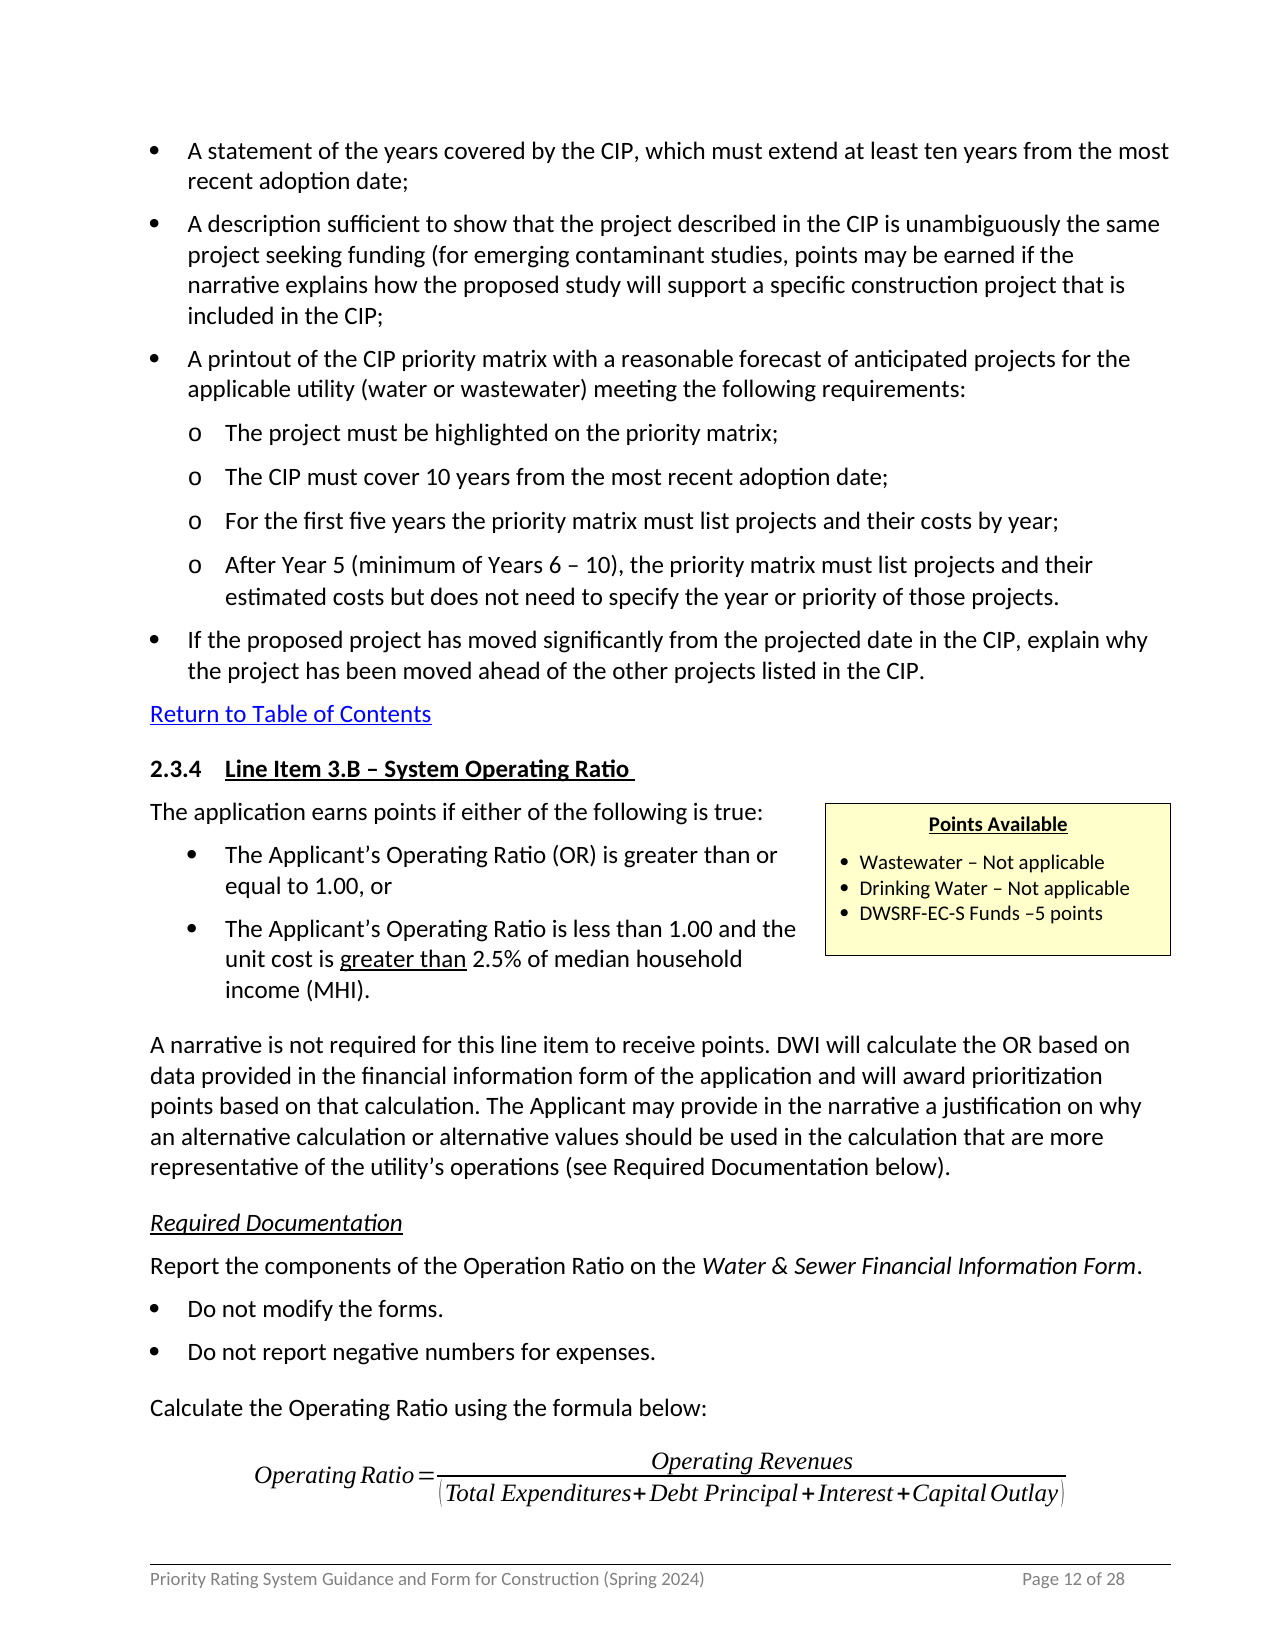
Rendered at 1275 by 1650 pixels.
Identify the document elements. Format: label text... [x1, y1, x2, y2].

list The Applicant’s Operating Ratio (OR) is greater than or equal to 1.00, or [187, 839, 825, 900]
list A statement of the years covered by the CIP, which must extend at least ten years from the most recent adoption date; [150, 135, 1171, 196]
list Do not report negative numbers for expenses. [150, 1336, 1171, 1367]
text Report the components of the Operation Ratio on the Water & Sewer Financial Information Form. [150, 1250, 1171, 1281]
list The CIP must cover 10 years from the most recent adoption date; [187, 461, 1171, 493]
list The Applicant’s Operating Ratio is less than 1.00 and the unit cost is greater than 2.5% of median household income (MHI). [187, 913, 1171, 1004]
text Required Documentation [150, 1207, 1171, 1238]
list After Year 5 (minimum of Years 6 – 10), the priority matrix must list projects and their estimated costs but does not need to specify the year or priority of those projects. [187, 549, 1171, 612]
list If the proposed project has moved significantly from the projected date in the CIP, explain why the project has been moved ahead of the other projects listed in the CIP. [150, 624, 1171, 685]
list The project must be highlighted on the priority matrix; [187, 417, 1171, 448]
list A printout of the CIP priority matrix with a reasonable forecast of anticipated projects for the applicable utility (water or wastewater) meeting the following requirements: [150, 343, 1171, 404]
list For the first five years the priority matrix must list projects and their costs by year; [187, 505, 1171, 537]
list The application earns points if either of the following is true: [150, 796, 1171, 827]
text Return to Table of Contents [150, 698, 1171, 728]
list Do not modify the forms. [150, 1293, 1171, 1324]
text Line Item 3.B – System Operating Ratio [150, 753, 1171, 784]
list A description sufficient to show that the project described in the CIP is unambiguously the same project seeking funding (for emerging contaminant studies, points may be earned if the narrative explains how the proposed study will support a specific construction project that is included in the CIP; [150, 208, 1171, 331]
text Calculate the Operating Ratio using the formula below: [150, 1392, 1171, 1422]
text A narrative is not required for this line item to receive points. DWI will calculate the OR based on data provided in the financial information form of the application and will award prioritization points based on that calculation. The Applicant may provide in the narrative a justification on why an alternative calculation or alternative values should be used in the calculation that are more representative of the utility’s operations (see Required Documentation below). [150, 1029, 1171, 1182]
